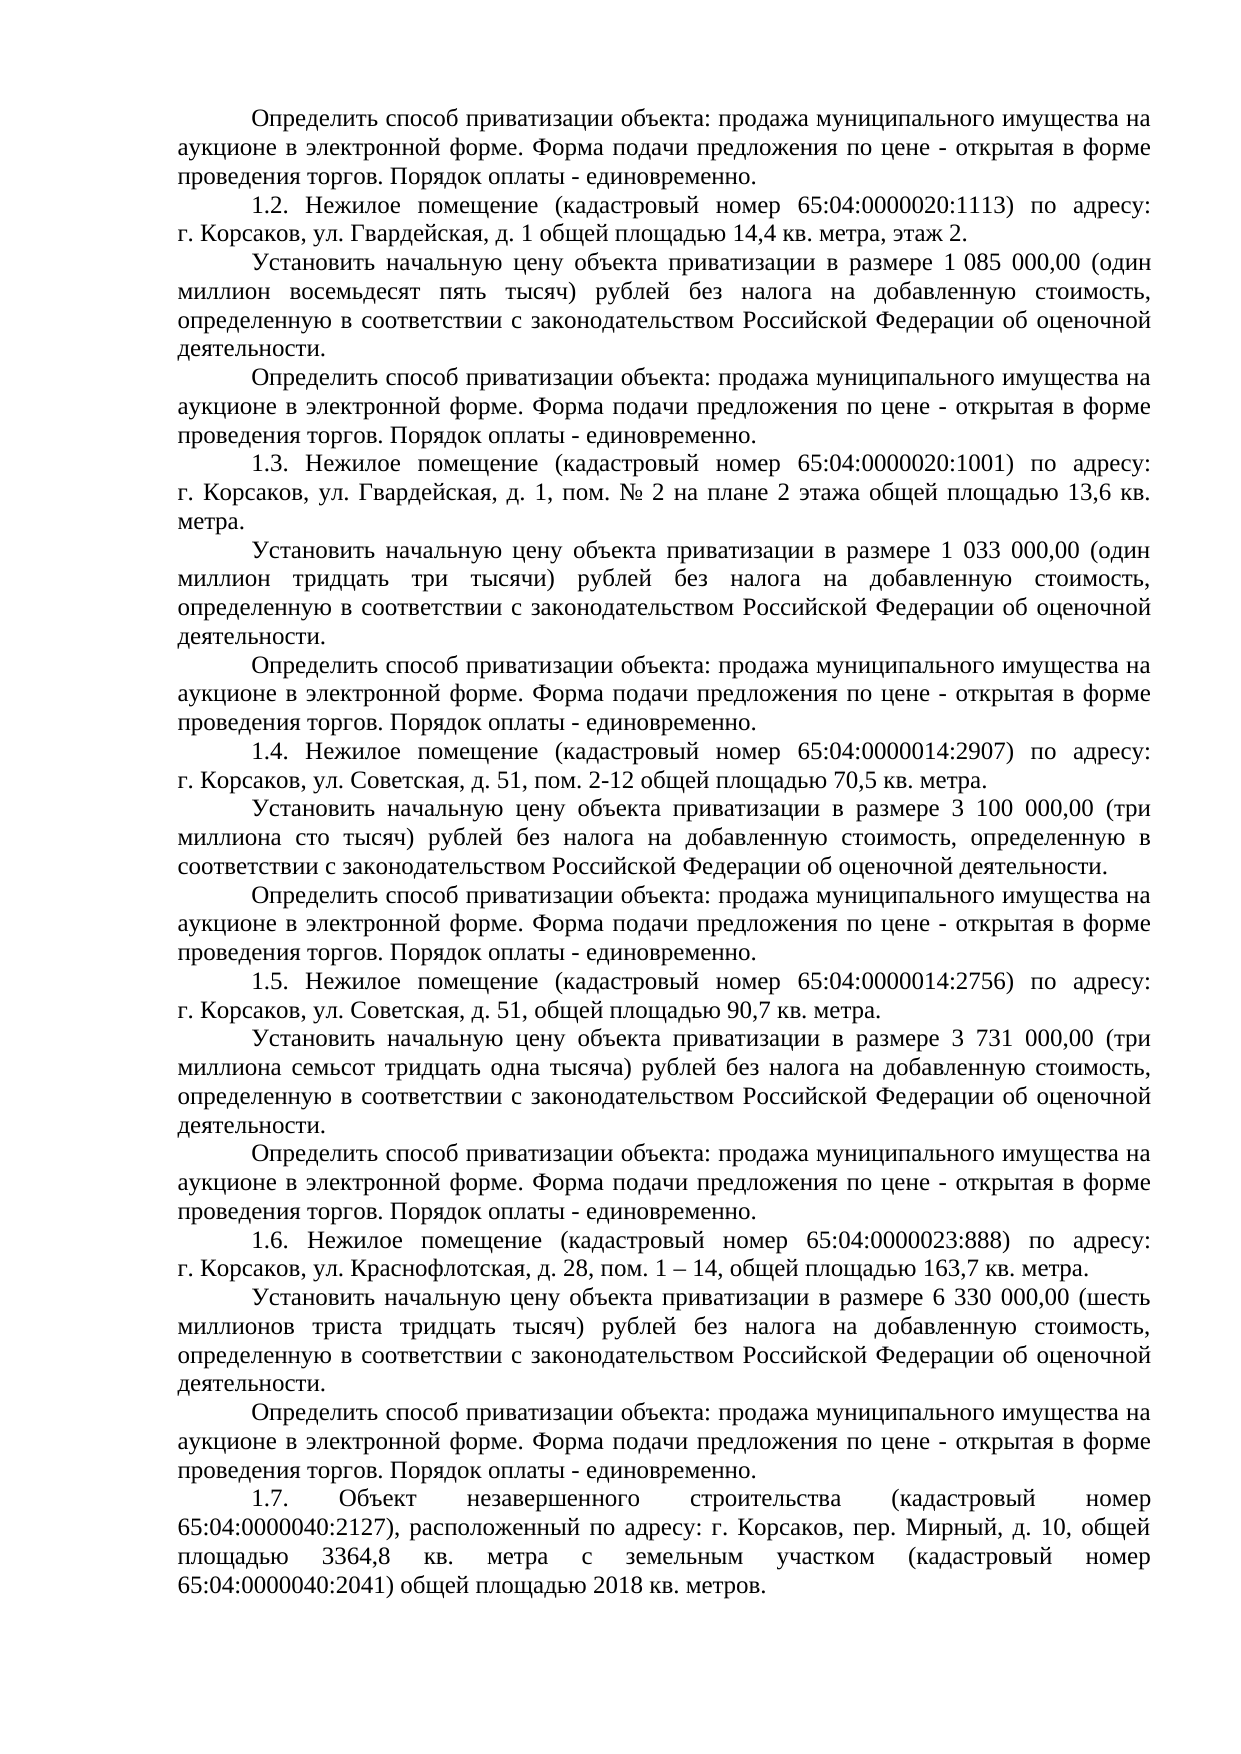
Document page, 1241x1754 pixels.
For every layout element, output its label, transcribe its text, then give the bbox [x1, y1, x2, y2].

text Установить начальную цену объекта приватизации в размере 6 330 000,00 (шесть миллионов триста тридцать тысяч) рублей без налога на добавленную стоимость, определенную в соответствии с законодательством Российской Федерации об оценочной деятельности. [177, 1282, 1152, 1397]
text 1.4. Нежилое помещение (кадастровый номер 65:04:0000014:2907) по адресу: г. Корсаков, ул. Советская, д. 51, пом. 2-12 общей площадью 70,5 кв. метра. [177, 736, 1152, 793]
text Установить начальную цену объекта приватизации в размере 1 033 000,00 (один миллион тридцать три тысячи) рублей без налога на добавленную стоимость, определенную в соответствии с законодательством Российской Федерации об оценочной деятельности. [177, 535, 1152, 650]
text Установить начальную цену объекта приватизации в размере 1 085 000,00 (один миллион восемьдесят пять тысяч) рублей без налога на добавленную стоимость, определенную в соответствии с законодательством Российской Федерации об оценочной деятельности. [177, 247, 1152, 362]
text 1.7. Объект незавершенного строительства (кадастровый номер 65:04:0000040:2127), расположенный по адресу: г. Корсаков, пер. Мирный, д. 10, общей площадью 3364,8 кв. метра с земельным участком (кадастровый номер 65:04:0000040:2041) общей площадью 2018 кв. метров. [177, 1483, 1152, 1598]
text 1.3. Нежилое помещение (кадастровый номер 65:04:0000020:1001) по адресу: г. Корсаков, ул. Гвардейская, д. 1, пом. № 2 на плане 2 этажа общей площадью 13,6 кв. метра. [177, 448, 1152, 535]
text 1.5. Нежилое помещение (кадастровый номер 65:04:0000014:2756) по адресу: г. Корсаков, ул. Советская, д. 51, общей площадью 90,7 кв. метра. [177, 966, 1152, 1023]
text Установить начальную цену объекта приватизации в размере 3 100 000,00 (три миллиона сто тысяч) рублей без налога на добавленную стоимость, определенную в соответствии с законодательством Российской Федерации об оценочной деятельности. [177, 793, 1152, 880]
text 1.6. Нежилое помещение (кадастровый номер 65:04:0000023:888) по адресу: г. Корсаков, ул. Краснофлотская, д. 28, пом. 1 – 14, общей площадью 163,7 кв. метра. [177, 1225, 1152, 1282]
text Установить начальную цену объекта приватизации в размере 3 731 000,00 (три миллиона семьсот тридцать одна тысяча) рублей без налога на добавленную стоимость, определенную в соответствии с законодательством Российской Федерации об оценочной деятельности. [177, 1023, 1152, 1138]
text 1.2. Нежилое помещение (кадастровый номер 65:04:0000020:1113) по адресу: г. Корсаков, ул. Гвардейская, д. 1 общей площадью 14,4 кв. метра, этаж 2. [177, 190, 1152, 247]
